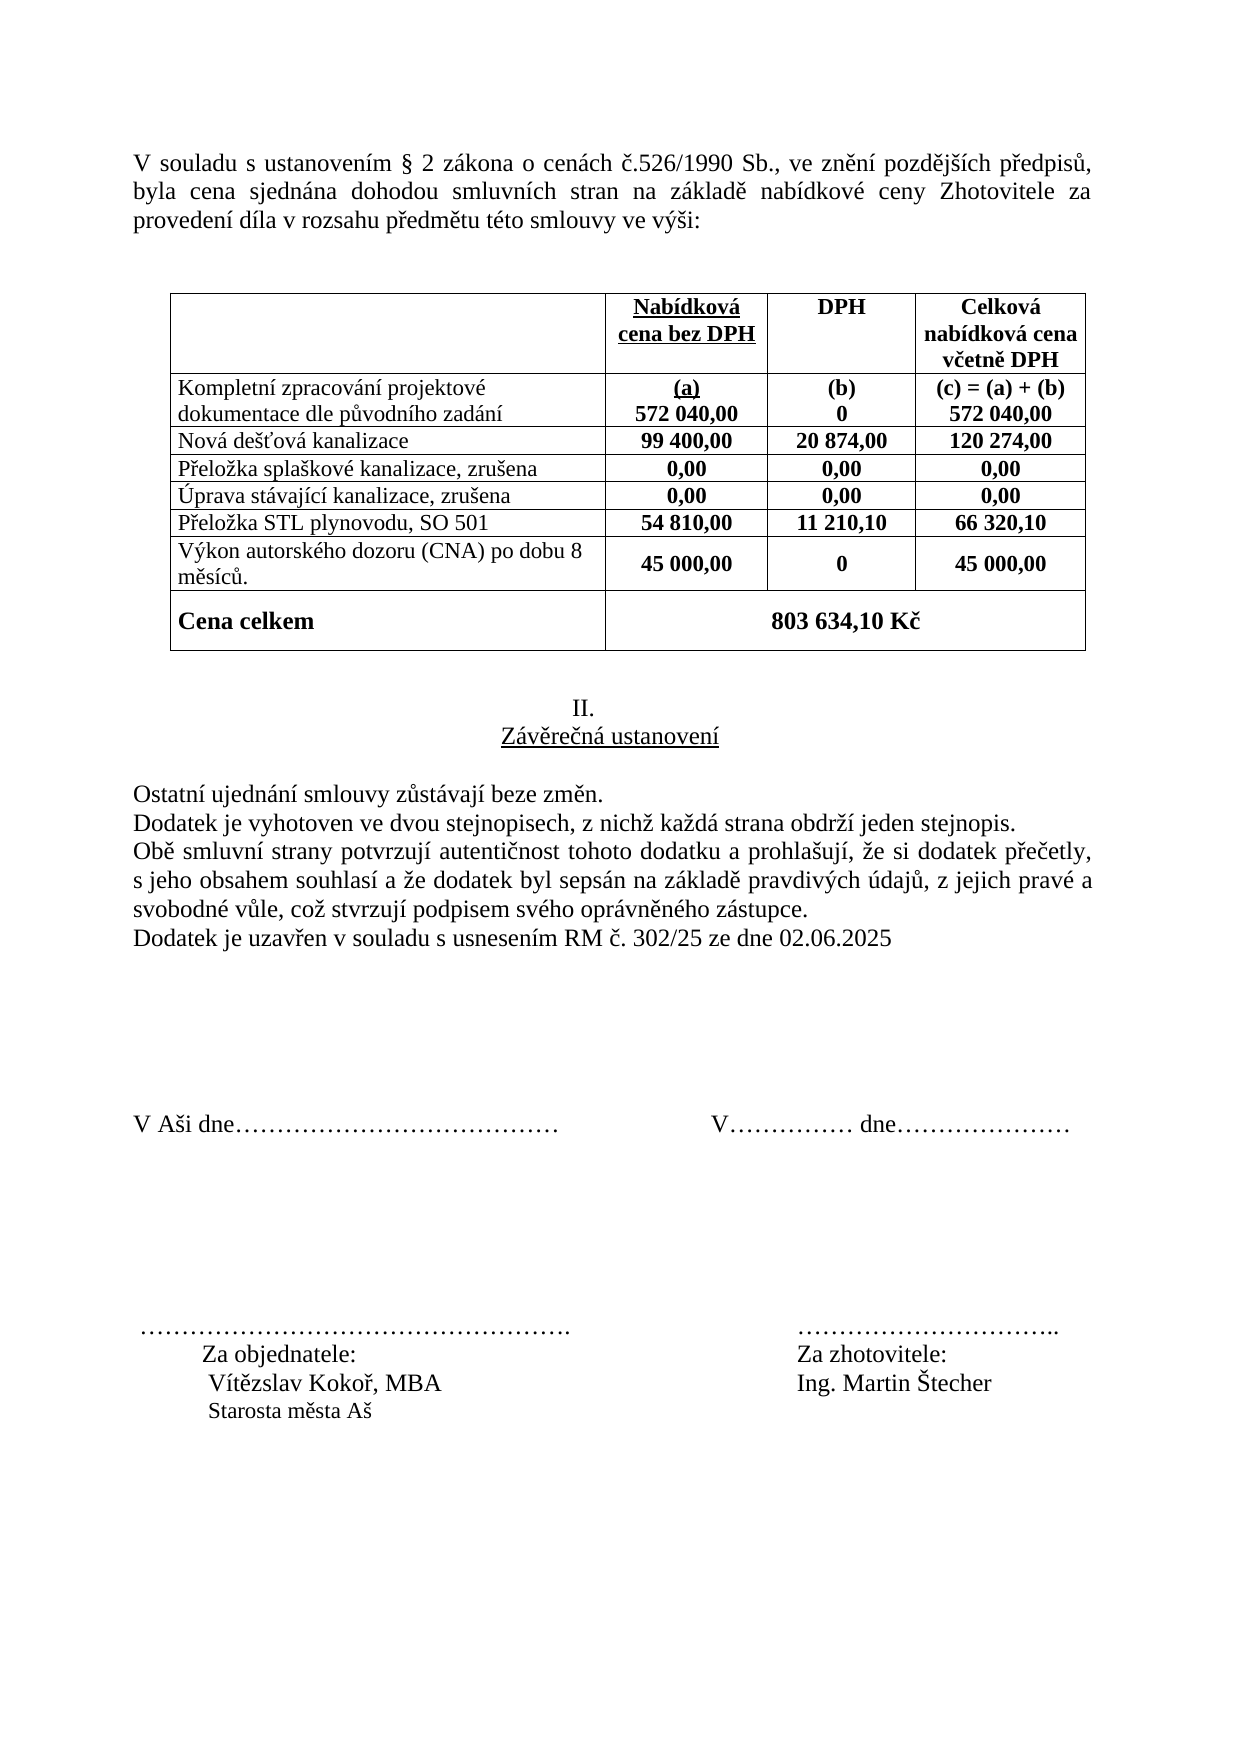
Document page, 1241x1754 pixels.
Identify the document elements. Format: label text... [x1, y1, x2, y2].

text Obě smluvní strany potvrzují autentičnost tohoto dodatku a prohlašují, že si dodatek přečetly, s jeho obsahem souhlasí a že dodatek byl sepsán na základě pravdivých údajů, z jejich pravé a svobodné vůle, což stvrzují podpisem svého oprávněného zástupce. [133, 836, 1093, 923]
table_cell Výkon autorského dozoru (CNA) po dobu 8 měsíců. [171, 537, 605, 589]
text ……………………………………………. ………………………….. [133, 1311, 1093, 1339]
text Vítězslav Kokoř, MBA Ing. Martin Štecher [133, 1368, 1093, 1397]
table_cell 45 000,00 [916, 537, 1085, 589]
table_cell Úprava stávající kanalizace, zrušena [171, 482, 605, 508]
table_cell Kompletní zpracování projektové dokumentace dle původního zadání [171, 374, 605, 426]
table_cell 0,00 [916, 482, 1085, 508]
table_cell 0,00 [606, 455, 767, 481]
table_cell Přeložka splaškové kanalizace, zrušena [171, 455, 605, 481]
text Dodatek je vyhotoven ve dvou stejnopisech, z nichž každá strana obdrží jeden stejnopis. [133, 808, 1093, 836]
table_cell 66 320,10 [916, 510, 1085, 536]
text Za objednatele: Za zhotovitele: [133, 1339, 1093, 1368]
text V Aši dne………………………………… V…………… dne………………… [133, 1109, 1093, 1138]
table_cell 0,00 [768, 455, 915, 481]
table_cell Přeložka STL plynovodu, SO 501 [171, 510, 605, 536]
table_cell Nová dešťová kanalizace [171, 427, 605, 454]
table_cell 99 400,00 [606, 427, 767, 454]
table_cell 803 634,10 Kč [606, 591, 1085, 650]
text Starosta města Aš [133, 1397, 1093, 1423]
text Závěrečná ustanovení [245, 721, 974, 750]
table_cell 0,00 [916, 455, 1085, 481]
table_cell (c) = (a) + (b) 572 040,00 [916, 374, 1085, 426]
text Dodatek je uzavřen v souladu s usnesením RM č. 302/25 ze dne 02.06.2025 [133, 923, 1093, 951]
table_cell 0,00 [768, 482, 915, 508]
table_cell 11 210,10 [768, 510, 915, 536]
text V souladu s ustanovením § 2 zákona o cenách č.526/1990 Sb., ve znění pozdějších předpisů, byla cena sjednána dohodou smluvních stran na základě nabídkové ceny Zhotovitele za provedení díla v rozsahu předmětu této smlouvy ve výši: [133, 148, 1093, 234]
table_cell 0,00 [606, 482, 767, 508]
table_cell Cena celkem [171, 591, 605, 650]
text Ostatní ujednání smlouvy zůstávají beze změn. [133, 779, 1093, 808]
table_cell 0 [768, 537, 915, 589]
table_header DPH [768, 294, 915, 372]
table_header Nabídková cena bez DPH [606, 294, 767, 372]
table_cell 20 874,00 [768, 427, 915, 454]
table_cell 54 810,00 [606, 510, 767, 536]
table_cell (a) 572 040,00 [606, 374, 767, 426]
table_header Celková nabídková cena včetně DPH [916, 294, 1085, 372]
table_cell 120 274,00 [916, 427, 1085, 454]
table_cell 45 000,00 [606, 537, 767, 589]
table_cell (b) 0 [768, 374, 915, 426]
table_header [171, 294, 605, 372]
